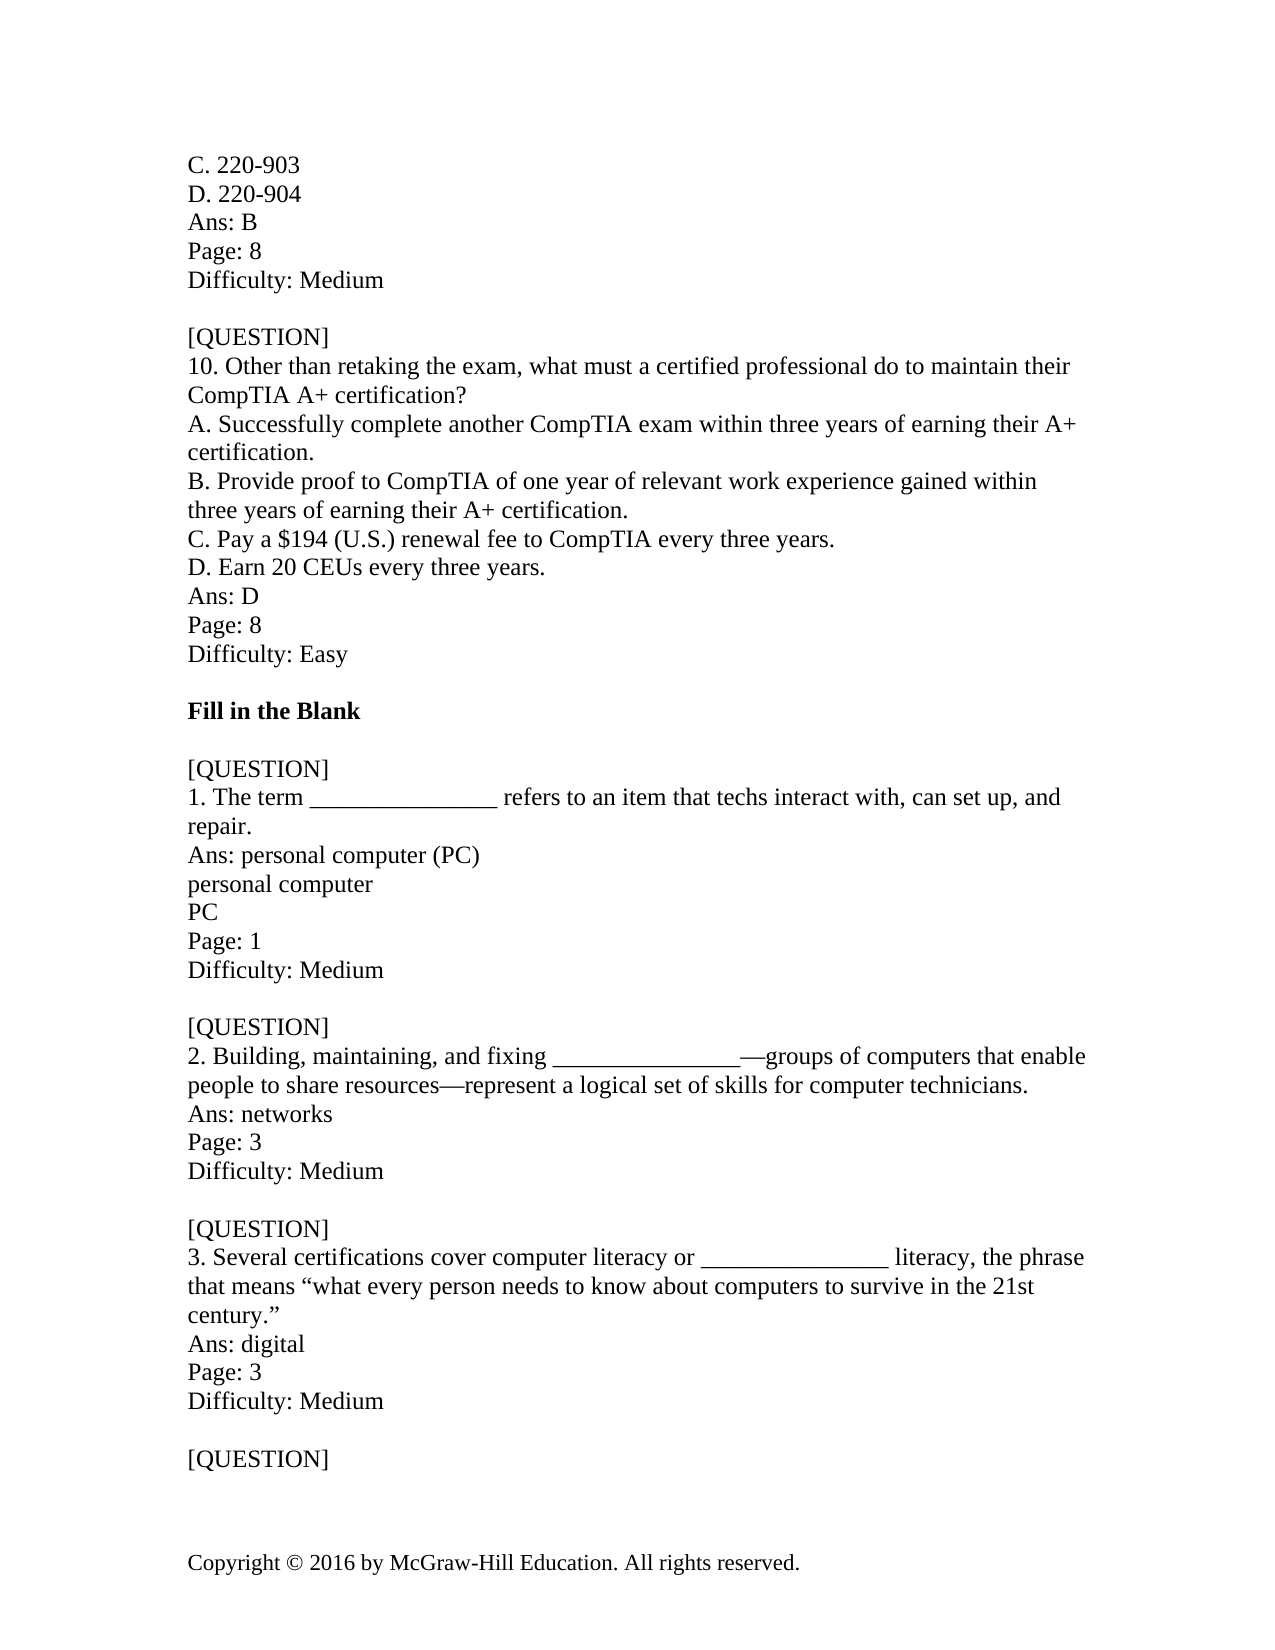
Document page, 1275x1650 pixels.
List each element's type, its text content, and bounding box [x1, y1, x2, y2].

text Ans: D [187, 581, 1087, 610]
text Ans: networks [187, 1099, 1087, 1127]
text Difficulty: Easy [187, 639, 1087, 667]
text Ans: personal computer (PC) [187, 840, 1087, 869]
text [QUESTION] [187, 1012, 1087, 1041]
text A. Successfully complete another CompTIA exam within three years of earning their A+ certification. [187, 409, 1087, 466]
text Difficulty: Medium [187, 955, 1087, 984]
text Difficulty: Medium [187, 265, 1087, 294]
text 1. The term _______________ refers to an item that techs interact with, can set up, and repair. [187, 782, 1087, 840]
text Ans: digital [187, 1329, 1087, 1357]
text C. Pay a $194 (U.S.) renewal fee to CompTIA every three years. [187, 524, 1087, 552]
text Page: 3 [187, 1127, 1087, 1156]
text B. Provide proof to CompTIA of one year of relevant work experience gained within three years of earning their A+ certification. [187, 466, 1087, 524]
text 2. Building, maintaining, and fixing _______________—groups of computers that enable people to share resources—represent a logical set of skills for computer technicians. [187, 1041, 1087, 1099]
text Page: 8 [187, 236, 1087, 265]
text Page: 3 [187, 1357, 1087, 1386]
text C. 220-903 [187, 150, 1087, 179]
text [QUESTION] [187, 1444, 1087, 1472]
text D. 220-904 [187, 179, 1087, 207]
text PC [187, 897, 1087, 926]
text D. Earn 20 CEUs every three years. [187, 552, 1087, 581]
text 10. Other than retaking the exam, what must a certified professional do to maintain their CompTIA A+ certification? [187, 351, 1087, 409]
text 3. Several certifications cover computer literacy or _______________ literacy, the phrase that means “what every person needs to know about computers to survive in the 21st century.” [187, 1242, 1087, 1329]
text [QUESTION] [187, 1214, 1087, 1242]
text personal computer [187, 869, 1087, 897]
text Page: 1 [187, 926, 1087, 955]
text Difficulty: Medium [187, 1386, 1087, 1415]
text Ans: B [187, 207, 1087, 236]
text [QUESTION] [187, 322, 1087, 351]
text Difficulty: Medium [187, 1156, 1087, 1185]
text Fill in the Blank [187, 696, 1087, 725]
text Page: 8 [187, 610, 1087, 639]
text [QUESTION] [187, 754, 1087, 782]
